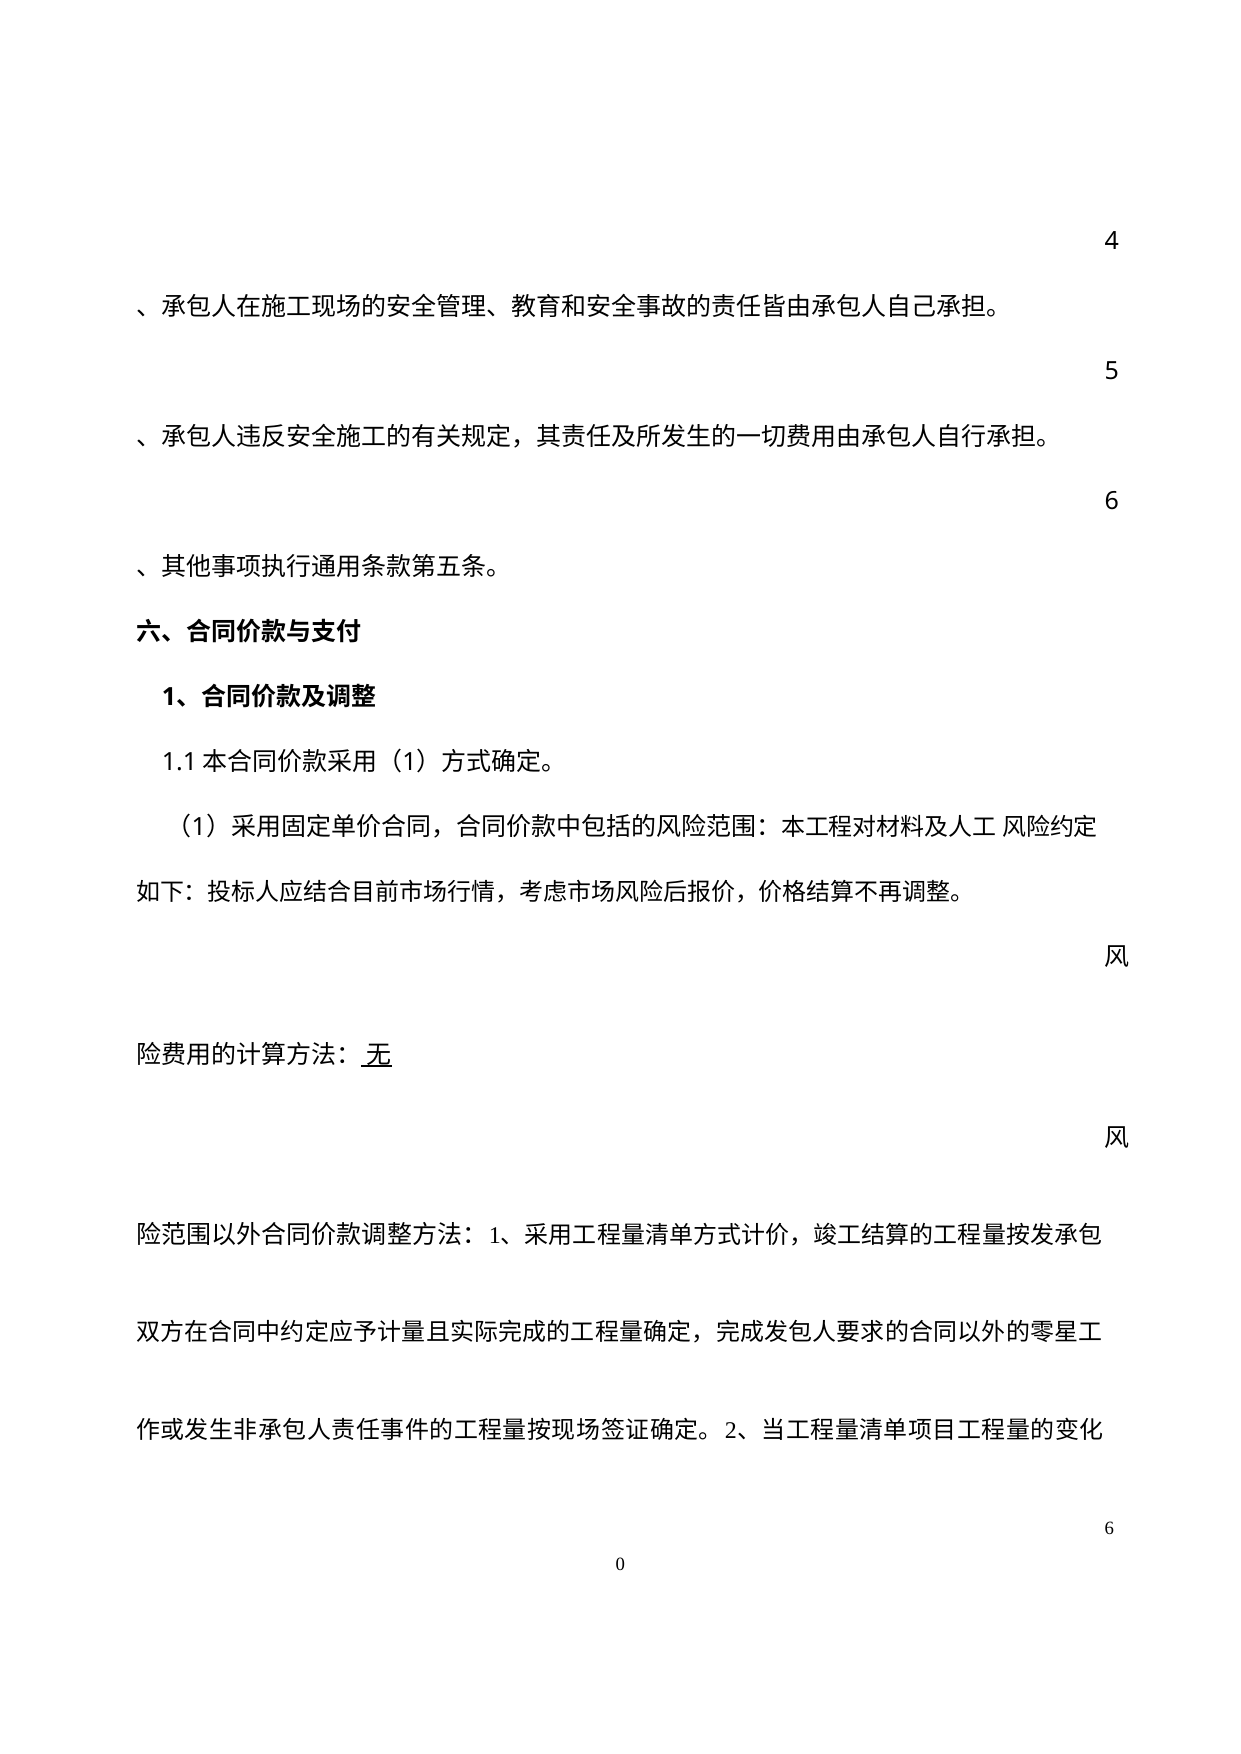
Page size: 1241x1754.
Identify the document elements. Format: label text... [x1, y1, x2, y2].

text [136, 1103, 1104, 1460]
text 4、承包人在施工现场的安全管理、教育和安全事故的责任皆由承包人自己承担。 [136, 207, 1104, 337]
text 风险费用的计算方法： 无 [136, 922, 1104, 1085]
text 6、其他事项执行通用条款第五条。 六、合同价款与支付 1、合同价款及调整 1.1本合同价款采用（1）方式确定。 （1）采用固定单价合同，合同价款中包括的风险范围：本工程对材料及人工 风险约定如下：投标人应结合目前市场行情，考虑市场风险后报价，价格结算不再调整。 [136, 467, 1104, 922]
text 5、承包人违反安全施工的有关规定，其责任及所发生的一切费用由承包人自行承担。 [136, 337, 1104, 467]
